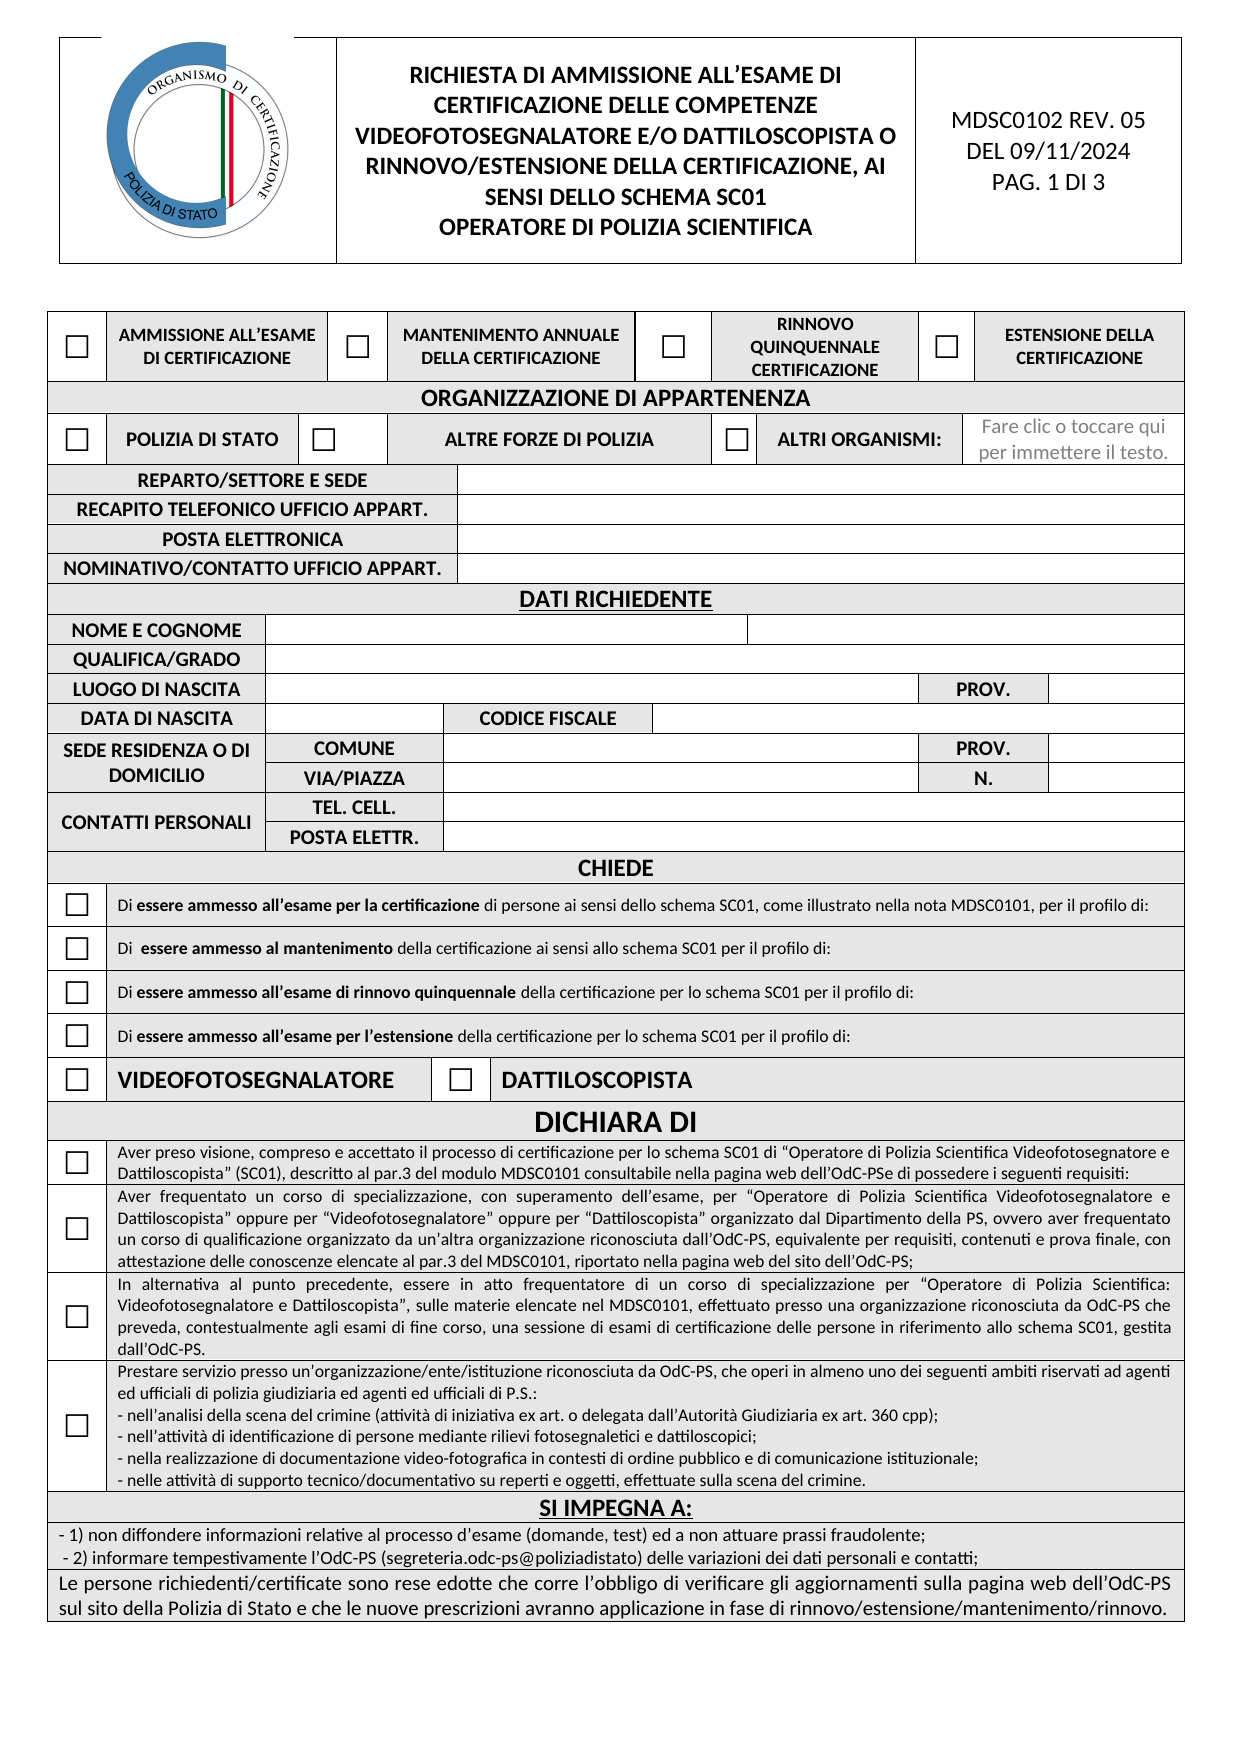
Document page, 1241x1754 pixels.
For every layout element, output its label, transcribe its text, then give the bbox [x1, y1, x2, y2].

table_header MANTENIMENTO ANNUALE DELLA CERTIFICAZIONE [388, 312, 634, 381]
table_cell Di essere ammesso all’esame per la certificazione di persone ai sensi dello schema SC01, come illustrato nella nota MDSC0101, per il profilo di: [107, 884, 1184, 926]
table_cell CONTATTI PERSONALI [48, 793, 265, 851]
table_cell Aver preso visione, compreso e accettato il processo di certificazione per lo schema SC01 di “Operatore di Polizia Scientifica Videofotosegnatore e Dattiloscopista” (SC01), descritto al par.3 del modulo MDSC0101 consultabile nella pagina web dell’OdC-PSe di possedere i seguenti requisiti: [107, 1141, 1184, 1184]
table_cell LUOGO DI NASCITA [48, 674, 265, 703]
table_cell VIA/PIAZZA [266, 763, 443, 792]
table_cell Prestare servizio presso un’organizzazione/ente/istituzione riconosciuta da OdC-PS, che operi in almeno uno dei seguenti ambiti riservati ad agenti ed ufficiali di polizia giudiziaria ed agenti ed ufficiali di P.S.: - nell’analisi della scena del crimine (attività di iniziativa ex art. o delegata dall’Autorità Giudiziaria ex art. 360 cpp); - nell’attività di identificazione di persone mediante rilievi fotosegnaletici e dattiloscopici; - nella realizzazione di documentazione video-fotografica in contesti di ordine pubblico e di comunicazione istituzionale; - nelle attività di supporto tecnico/documentativo su reperti e oggetti, effettuate sulla scena del crimine. [107, 1361, 1184, 1491]
picture [101, 37, 294, 243]
table_cell REPARTO/SETTORE E SEDE [48, 465, 457, 494]
table_cell ALTRE FORZE DI POLIZIA [388, 414, 711, 464]
table_cell CODICE FISCALE [444, 704, 652, 732]
table_header AMMISSIONE ALL’ESAME DI CERTIFICAZIONE [107, 312, 327, 381]
table_cell CHIEDE [48, 852, 1184, 882]
table_cell POSTA ELETTRONICA [48, 525, 457, 553]
table_cell ALTRI ORGANISMI: [757, 414, 962, 464]
table_header RINNOVO QUINQUENNALE CERTIFICAZIONE [712, 312, 918, 381]
table_cell SI IMPEGNA A: [48, 1492, 1184, 1522]
table_cell Le persone richiedenti/certificate sono rese edotte che corre l’obbligo di verificare gli aggiornamenti sulla pagina web dell’OdC-PS sul sito della Polizia di Stato e che le nuove prescrizioni avranno applicazione in fase di rinnovo/estensione/mantenimento/rinnovo. [48, 1570, 1184, 1621]
table_cell PROV. [919, 674, 1048, 703]
table_cell QUALIFICA/GRADO [48, 645, 265, 673]
table_cell POSTA ELETTR. [266, 822, 443, 851]
table_cell - 1) non diffondere informazioni relative al processo d’esame (domande, test) ed a non attuare prassi fraudolente; - 2) informare tempestivamente l’OdC-PS (segreteria.odc-ps@poliziadistato) delle variazioni dei dati personali e contatti; [48, 1523, 1184, 1569]
table_cell Di essere ammesso all’esame di rinnovo quinquennale della certificazione per lo schema SC01 per il profilo di: [107, 971, 1184, 1013]
table_cell VIDEOFOTOSEGNALATORE [107, 1058, 431, 1101]
table_cell DATA DI NASCITA [48, 704, 265, 732]
table_cell DICHIARA DI [48, 1102, 1184, 1140]
table_cell [299, 414, 387, 464]
table_header ESTENSIONE DELLA CERTIFICAZIONE [975, 312, 1184, 381]
table_cell SEDE RESIDENZA O DI DOMICILIO [48, 734, 265, 792]
table_cell In alternativa al punto precedente, essere in atto frequentatore di un corso di specializzazione per “Operatore di Polizia Scientifica: Videofotosegnalatore e Dattiloscopista”, sulle materie elencate nel MDSC0101, effettuato presso una organizzazione riconosciuta da OdC-PS che preveda, contestualmente agli esami di fine corso, una sessione di esami di certificazione delle persone in riferimento allo schema SC01, gestita dall’OdC-PS. [107, 1273, 1184, 1359]
table_cell POLIZIA DI STATO [107, 414, 298, 464]
table_cell [48, 414, 106, 464]
table_cell NOME E COGNOME [48, 615, 265, 644]
table_cell Di essere ammesso all’esame per l’estensione della certificazione per lo schema SC01 per il profilo di: [107, 1014, 1184, 1057]
table_cell DATI RICHIEDENTE [48, 584, 1184, 614]
table_cell COMUNE [266, 734, 443, 762]
table_cell NOMINATIVO/CONTATTO UFFICIO APPART. [48, 554, 457, 583]
table_cell Di essere ammesso al mantenimento della certificazione ai sensi allo schema SC01 per il profilo di: [107, 927, 1184, 970]
table_cell ORGANIZZAZIONE DI APPARTENENZA [48, 382, 1184, 412]
table_cell PROV. [919, 734, 1048, 762]
table_cell Aver frequentato un corso di specializzazione, con superamento dell’esame, per “Operatore di Polizia Scientifica Videofotosegnalatore e Dattiloscopista” oppure per “Videofotosegnalatore” oppure per “Dattiloscopista” organizzato dal Dipartimento della PS, ovvero aver frequentato un corso di qualificazione organizzato da un’altra organizzazione riconosciuta dall’OdC-PS, equivalente per requisiti, contenuti e prova finale, con attestazione delle conoscenze elencate al par.3 del MDSC0101, riportato nella pagina web del sito dell’OdC-PS; [107, 1185, 1184, 1272]
table_cell DATTILOSCOPISTA [491, 1058, 1184, 1101]
table_cell [712, 414, 756, 464]
table_cell TEL. CELL. [266, 793, 443, 821]
table_cell N. [919, 763, 1048, 792]
table_cell RECAPITO TELEFONICO UFFICIO APPART. [48, 495, 457, 523]
